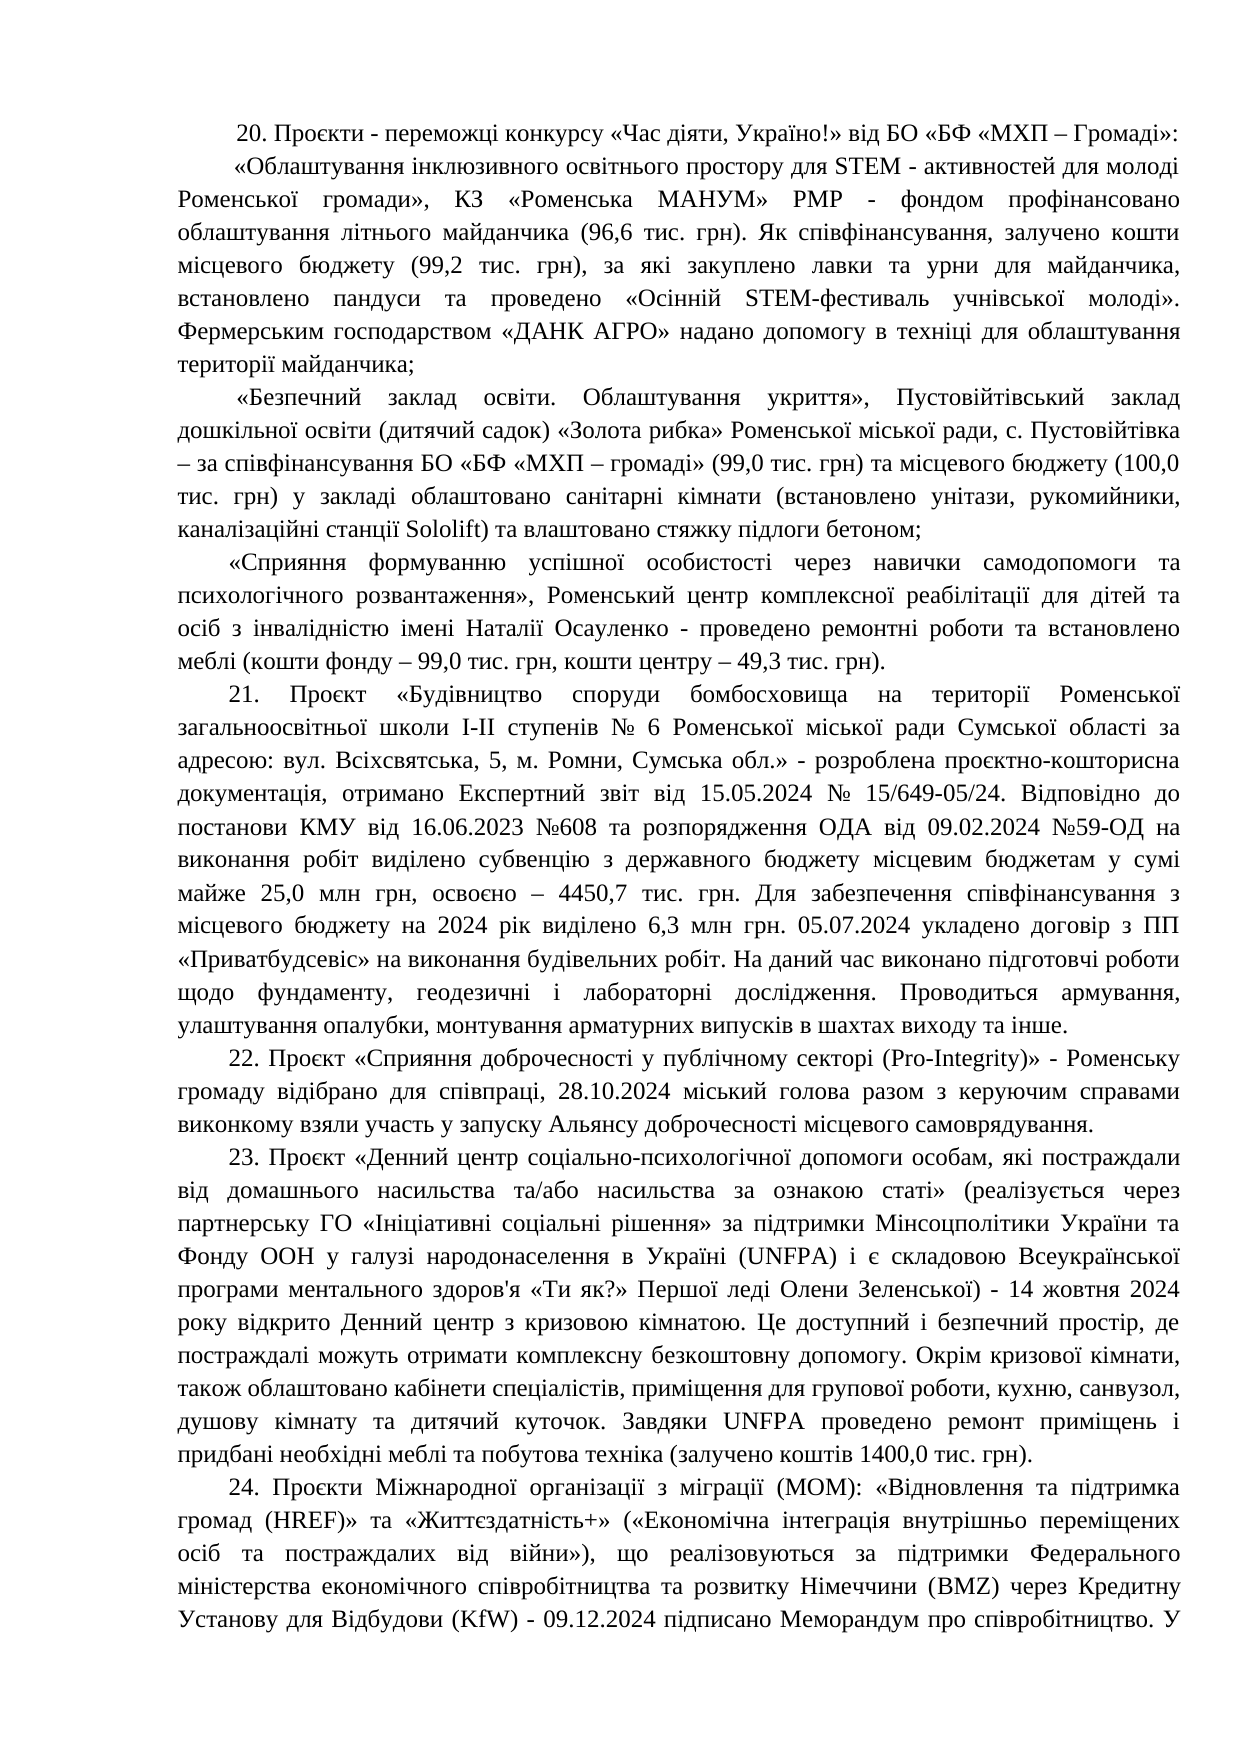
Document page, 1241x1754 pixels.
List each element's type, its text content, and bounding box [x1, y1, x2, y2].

text 20. Проєкти - переможці конкурсу «Час діяти, Україно!» від БО «БФ «МХП – Громаді»: [177, 118, 1181, 147]
text 21. Проєкт «Будівництво споруди бомбосховища на території Роменської загальноосвітньої школи I-II ступенів № 6 Роменської міської ради Сумської області за адресою: вул. Всіхсвятська, 5, м. Ромни, Сумська обл.» - розроблена проєктно-кошторисна документація, отримано Експертний звіт від 15.05.2024 № 15/649-05/24. Відповідно до постанови КМУ від 16.06.2023 №608 та розпорядження ОДА від 09.02.2024 №59-ОД на виконання робіт виділено субвенцію з державного бюджету місцевим бюджетам у сумі майже 25,0 млн грн, освоєно – 4450,7 тис. грн. Для забезпечення співфінансування з місцевого бюджету на 2024 рік виділено 6,3 млн грн. 05.07.2024 укладено договір з ПП «Приватбудсевіс» на виконання будівельних робіт. На даний час виконано підготовчі роботи щодо фундаменту, геодезичні і лабораторні дослідження. Проводиться армування, улаштування опалубки, монтування арматурних випусків в шахтах виходу та інше. [177, 679, 1181, 1038]
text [177, 1472, 1181, 1633]
text 22. Проєкт «Сприяння доброчесності у публічному секторі (Pro-Integrity)» - Роменську громаду відібрано для співпраці, 28.10.2024 міський голова разом з керуючим справами виконкому взяли участь у запуску Альянсу доброчесності місцевого самоврядування. [177, 1043, 1181, 1137]
text «Облаштування інклюзивного освітнього простору для STEM - активностей для молоді Роменської громади», КЗ «Роменська МАНУМ» РМР - фондом профінансовано облаштування літнього майданчика (96,6 тис. грн). Як співфінансування, залучено кошти місцевого бюджету (99,2 тис. грн), за які закуплено лавки та урни для майданчика, встановлено пандуси та проведено «Осінній STEM-фестиваль учнівської молоді». Фермерським господарством «ДАНК АГРО» надано допомогу в техніці для облаштування території майданчика; [177, 151, 1181, 378]
text «Безпечний заклад освіти. Облаштування укриття», Пустовійтівський заклад дошкільної освіти (дитячий садок) «Золота рибка» Роменської міської ради, с. Пустовійтівка – за співфінансування БО «БФ «МХП – громаді» (99,0 тис. грн) та місцевого бюджету (100,0 тис. грн) у закладі облаштовано санітарні кімнати (встановлено унітази, рукомийники, каналізаційні станції Sololift) та влаштовано стяжку підлоги бетоном; [177, 382, 1181, 543]
text 23. Проєкт «Денний центр соціально-психологічної допомоги особам, які постраждали від домашнього насильства та/або насильства за ознакою статі» (реалізується через партнерську ГО «Ініціативні соціальні рішення» за підтримки Мінсоцполітики України та Фонду ООН у галузі народонаселення в Україні (UNFPA) і є складовою Всеукраїнської програми ментального здоров'я «Ти як?» Першої леді Олени Зеленської) - 14 жовтня 2024 року відкрито Денний центр з кризовою кімнатою. Це доступний і безпечний простір, де постраждалі можуть отримати комплексну безкоштовну допомогу. Окрім кризової кімнати, також облаштовано кабінети спеціалістів, приміщення для групової роботи, кухню, санвузол, душову кімнату та дитячий куточок. Завдяки UNFPA проведено ремонт приміщень і придбані необхідні меблі та побутова техніка (залучено коштів 1400,0 тис. грн). [177, 1142, 1181, 1468]
text «Сприяння формуванню успішної особистості через навички самодопомоги та психологічного розвантаження», Роменський центр комплексної реабілітації для дітей та осіб з інвалідністю імені Наталії Осауленко - проведено ремонтні роботи та встановлено меблі (кошти фонду – 99,0 тис. грн, кошти центру – 49,3 тис. грн). [177, 547, 1181, 675]
